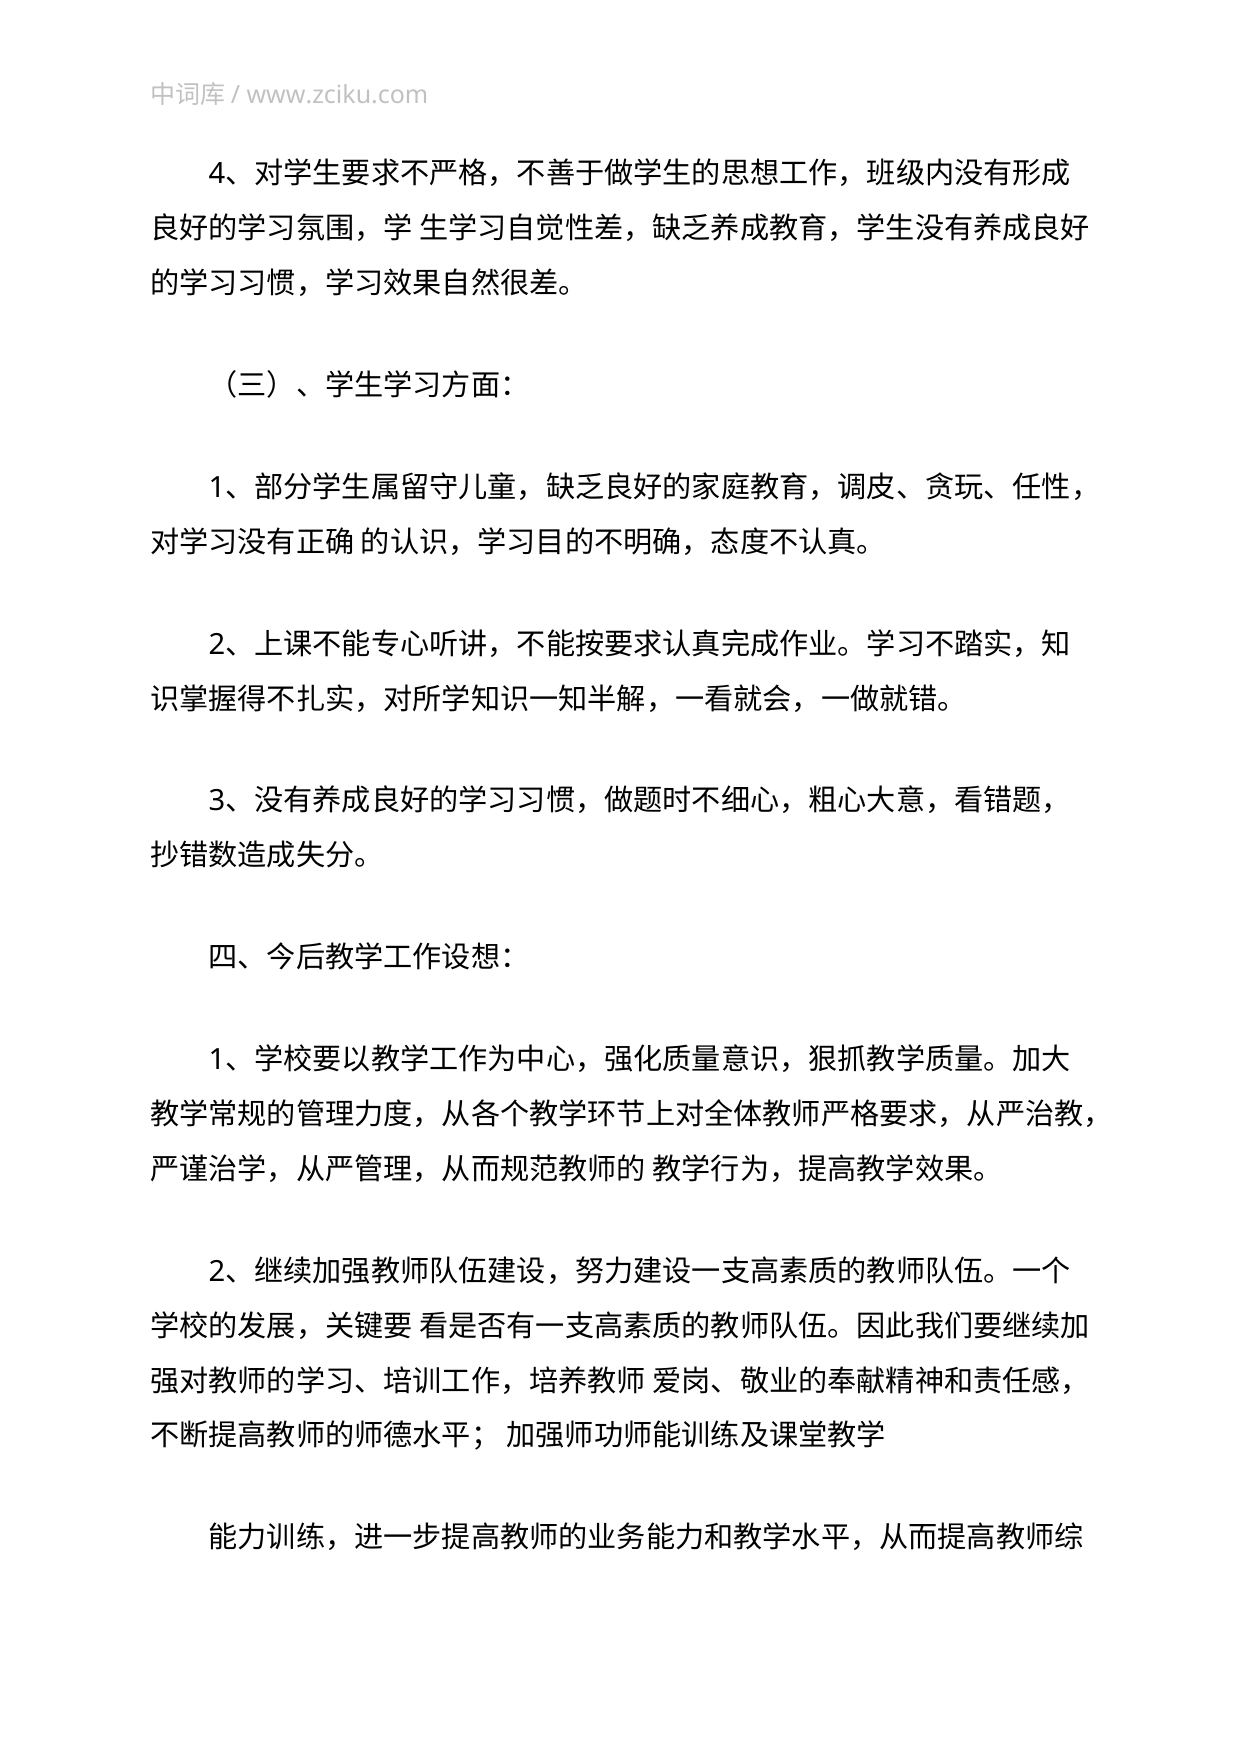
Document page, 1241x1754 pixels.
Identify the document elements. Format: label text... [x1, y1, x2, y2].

text 1、部分学生属留守儿童，缺乏良好的家庭教育，调皮、贪玩、任性，对学习没有正确 的认识，学习目的不明确，态度不认真。 [150, 463, 1090, 561]
text 1、学校要以教学工作为中心，强化质量意识，狠抓教学质量。加大教学常规的管理力度，从各个教学环节上对全体教师严格要求，从严治教，严谨治学，从严管理，从而规范教师的 教学行为，提高教学效果。 [150, 1036, 1090, 1188]
text 四、今后教学工作设想： [150, 934, 1090, 976]
text 2、继续加强教师队伍建设，努力建设一支高素质的教师队伍。一个学校的发展，关键要 看是否有一支高素质的教师队伍。因此我们要继续加强对教师的学习、培训工作，培养教师 爱岗、敬业的奉献精神和责任感，不断提高教师的师德水平； 加强师功师能训练及课堂教学 [150, 1247, 1090, 1454]
text （三）、学生学习方面： [150, 362, 1090, 404]
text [150, 1514, 1090, 1556]
text 2、上课不能专心听讲，不能按要求认真完成作业。学习不踏实，知识掌握得不扎实，对所学知识一知半解，一看就会，一做就错。 [150, 620, 1090, 717]
text 3、没有养成良好的学习习惯，做题时不细心，粗心大意，看错题，抄错数造成失分。 [150, 777, 1090, 874]
text 4、对学生要求不严格，不善于做学生的思想工作，班级内没有形成良好的学习氛围，学 生学习自觉性差，缺乏养成教育，学生没有养成良好的学习习惯，学习效果自然很差。 [150, 150, 1090, 302]
